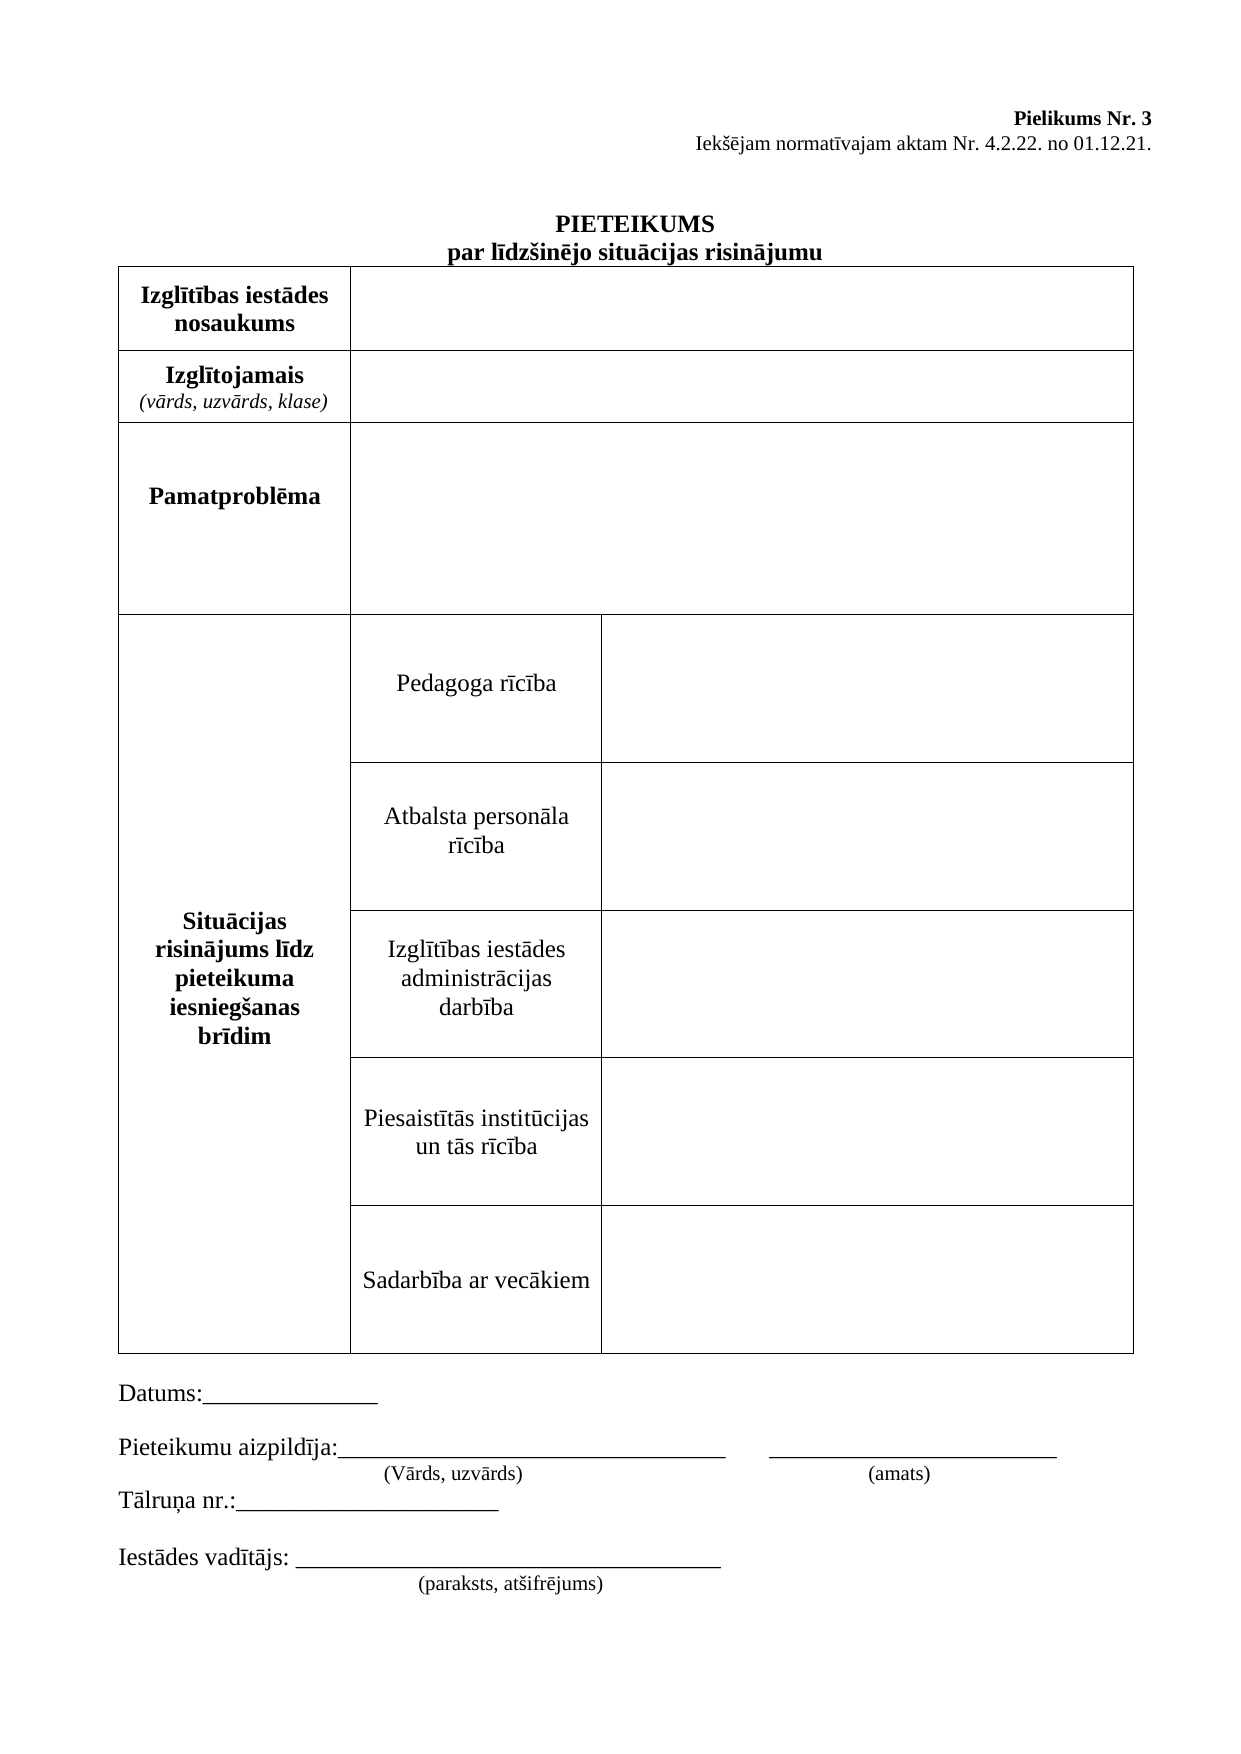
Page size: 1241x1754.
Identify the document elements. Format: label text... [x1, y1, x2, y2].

list Iekšējam normatīvajam aktam Nr. 4.2.22. no 01.12.21. [193, 130, 1152, 154]
table_header Izglītības iestādes nosaukums [119, 267, 350, 350]
text (paraksts, atšifrējums) [118, 1571, 1152, 1595]
table_cell Situācijas risinājums līdz pieteikuma iesniegšanas brīdim [119, 615, 350, 1352]
table_cell Pedagoga rīcība [351, 615, 601, 762]
table_cell Piesaistītās institūcijas un tās rīcība [351, 1058, 601, 1205]
table_cell [602, 763, 1133, 909]
table_cell [602, 1206, 1133, 1352]
table_cell Izglītojamais (vārds, uzvārds, klase) [119, 351, 350, 422]
text PIETEIKUMS [118, 209, 1152, 237]
text par līdzšinējo situācijas risinājumu [118, 237, 1152, 266]
table_cell Izglītības iestādes administrācijas darbība [351, 911, 601, 1057]
table_cell [351, 351, 1133, 422]
text Pieteikumu aizpildīja:_______________________________ _______________________ [118, 1432, 1152, 1461]
table_cell Pamatproblēma [119, 423, 350, 614]
text (Vārds, uzvārds) (amats) [118, 1461, 1152, 1485]
text Tālruņa nr.:_____________________ [118, 1485, 1152, 1514]
text Iestādes vadītājs: __________________________________ [118, 1542, 1152, 1571]
table_header [351, 267, 1133, 350]
table_cell Atbalsta personāla rīcība [351, 763, 601, 909]
table_cell [602, 615, 1133, 762]
table_cell [351, 423, 1133, 614]
table_cell [602, 911, 1133, 1057]
table_cell [602, 1058, 1133, 1205]
table_cell Sadarbība ar vecākiem [351, 1206, 601, 1352]
text Pielikums Nr. 3 [193, 106, 1152, 130]
text Datums:______________ [118, 1378, 1152, 1407]
